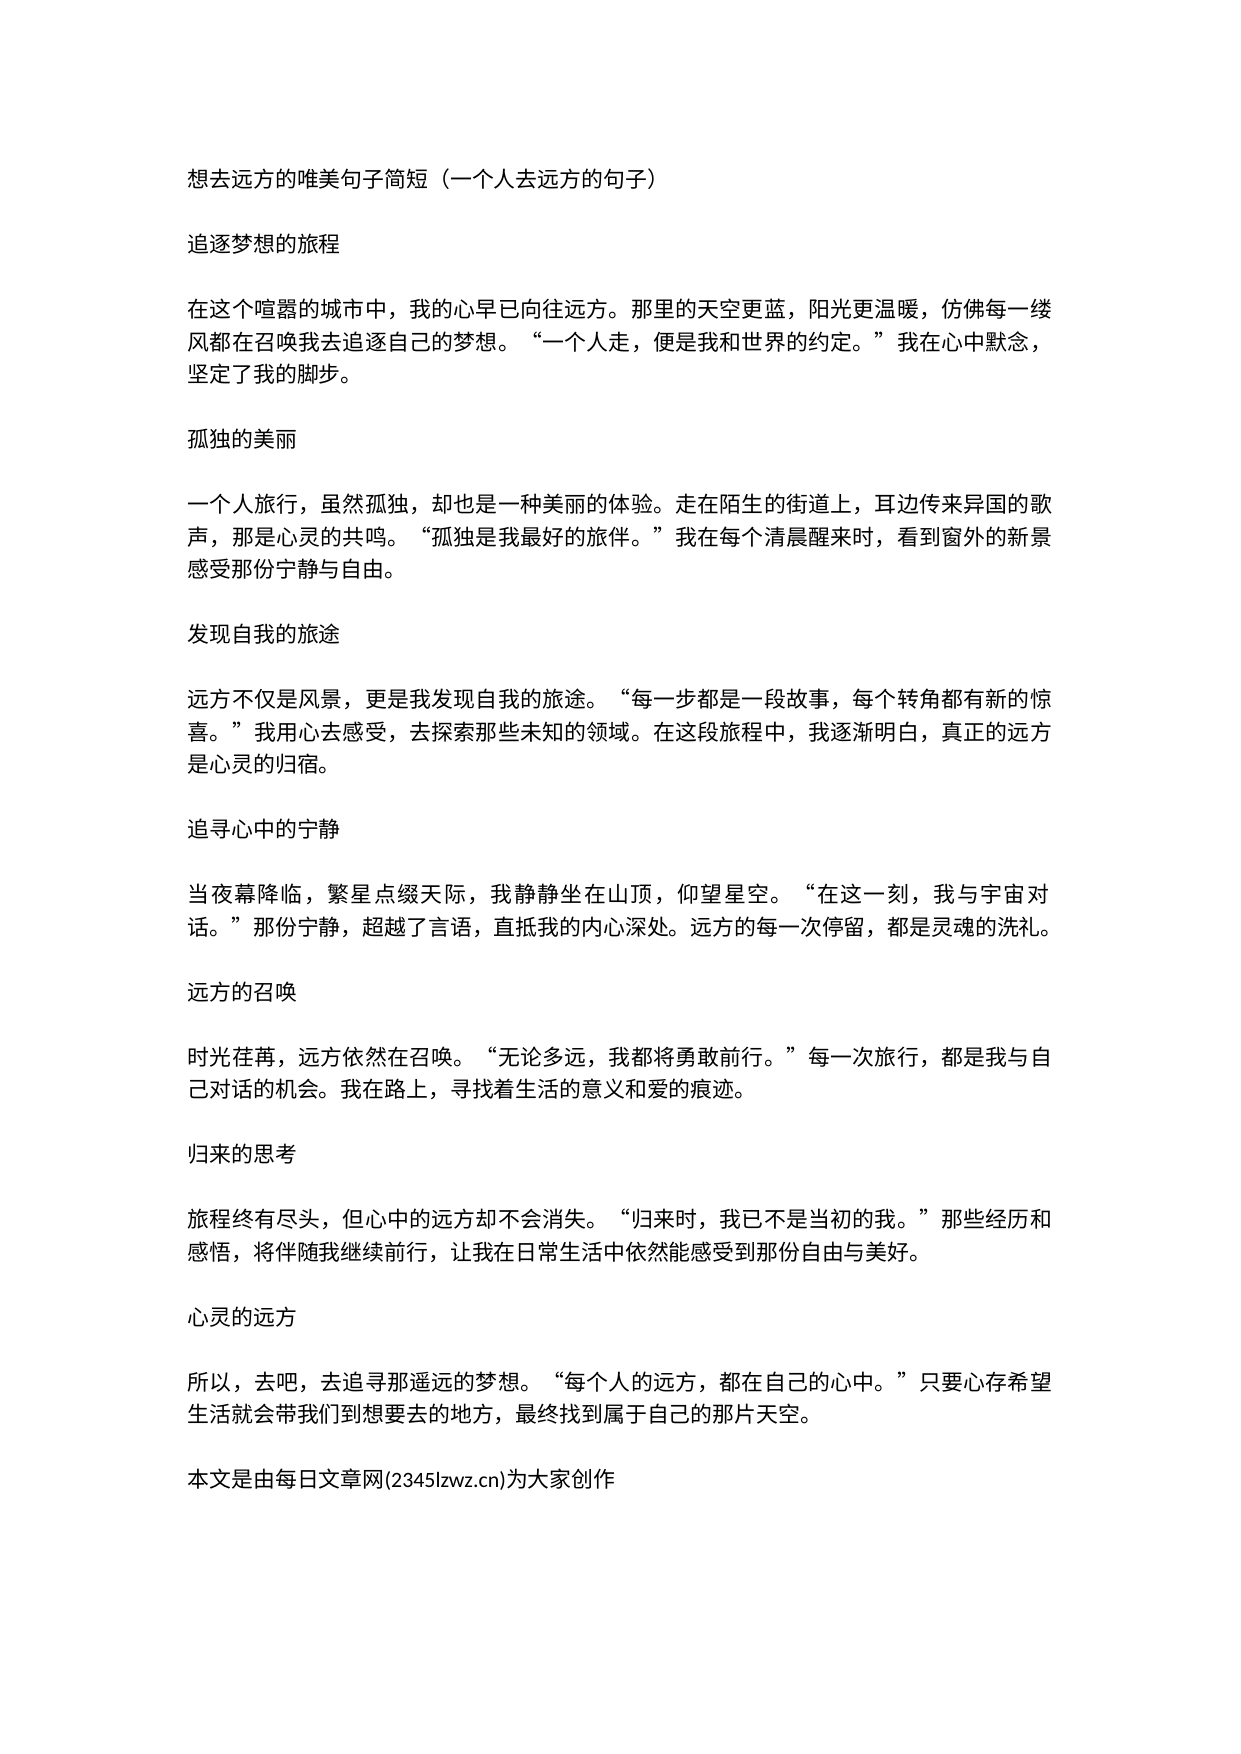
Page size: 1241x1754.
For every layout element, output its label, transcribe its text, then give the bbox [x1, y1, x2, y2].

text 远方的召唤 [187, 974, 1053, 1007]
text 归来的思考 [187, 1137, 1053, 1169]
text 所以，去吧，去追寻那遥远的梦想。“每个人的远方，都在自己的心中。”只要心存希望，生活就会带我们到想要去的地方，最终找到属于自己的那片天空。 [187, 1364, 1053, 1429]
text 追寻心中的宁静 [187, 812, 1053, 844]
text 本文是由每日文章网(2345lzwz.cn)为大家创作 [187, 1462, 1053, 1494]
text 想去远方的唯美句子简短（一个人去远方的句子） [187, 162, 1053, 194]
text 旅程终有尽头，但心中的远方却不会消失。“归来时，我已不是当初的我。”那些经历和感悟，将伴随我继续前行，让我在日常生活中依然能感受到那份自由与美好。 [187, 1202, 1053, 1267]
text 心灵的远方 [187, 1299, 1053, 1332]
text 当夜幕降临，繁星点缀天际，我静静坐在山顶，仰望星空。“在这一刻，我与宇宙对话。”那份宁静，超越了言语，直抵我的内心深处。远方的每一次停留，都是灵魂的洗礼。 [187, 877, 1053, 942]
text 追逐梦想的旅程 [187, 227, 1053, 259]
text 发现自我的旅途 [187, 617, 1053, 649]
text 一个人旅行，虽然孤独，却也是一种美丽的体验。走在陌生的街道上，耳边传来异国的歌声，那是心灵的共鸣。“孤独是我最好的旅伴。”我在每个清晨醒来时，看到窗外的新景，感受那份宁静与自由。 [187, 487, 1053, 584]
text 时光荏苒，远方依然在召唤。“无论多远，我都将勇敢前行。”每一次旅行，都是我与自己对话的机会。我在路上，寻找着生活的意义和爱的痕迹。 [187, 1039, 1053, 1104]
text 在这个喧嚣的城市中，我的心早已向往远方。那里的天空更蓝，阳光更温暖，仿佛每一缕风都在召唤我去追逐自己的梦想。“一个人走，便是我和世界的约定。”我在心中默念，坚定了我的脚步。 [187, 292, 1053, 389]
text 远方不仅是风景，更是我发现自我的旅途。“每一步都是一段故事，每个转角都有新的惊喜。”我用心去感受，去探索那些未知的领域。在这段旅程中，我逐渐明白，真正的远方是心灵的归宿。 [187, 682, 1053, 779]
text 孤独的美丽 [187, 422, 1053, 454]
